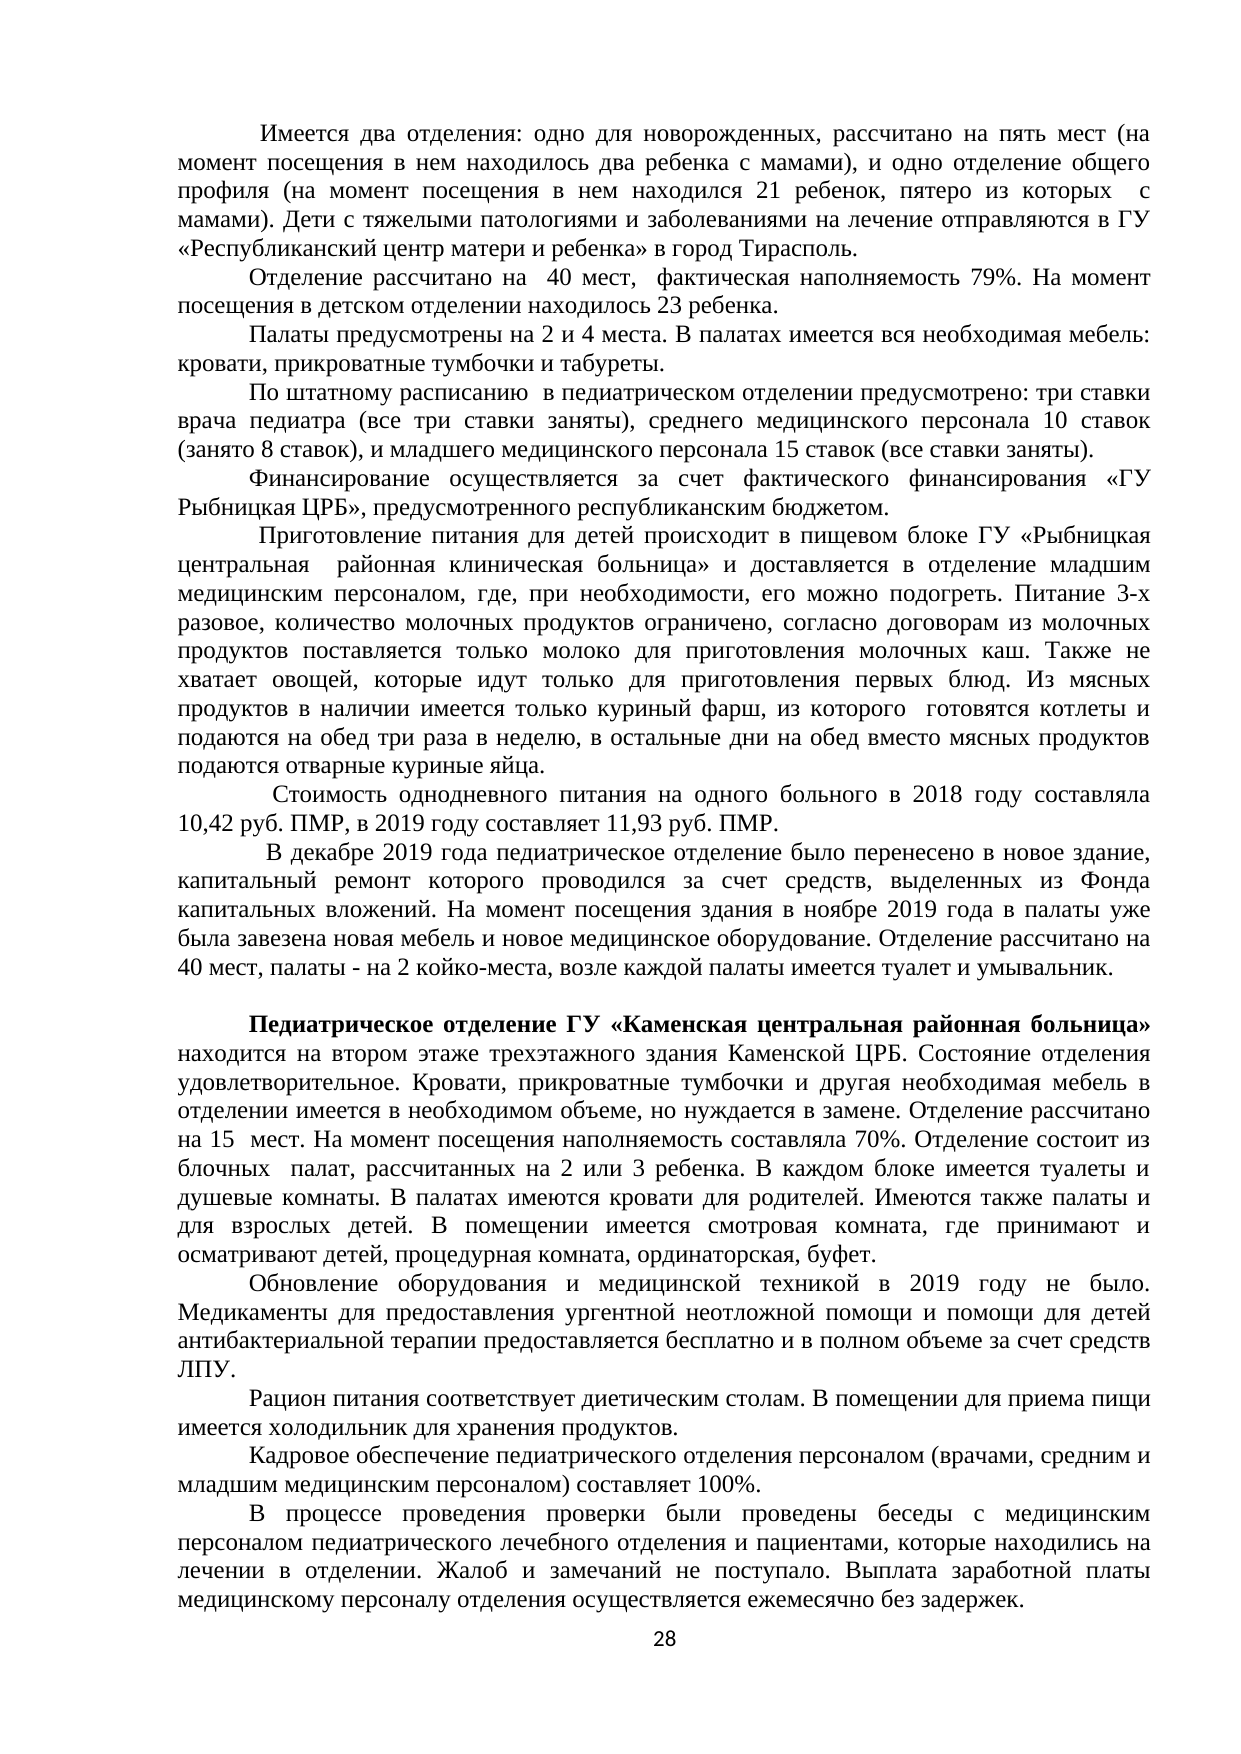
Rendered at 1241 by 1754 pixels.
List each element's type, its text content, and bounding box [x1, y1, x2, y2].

text Стоимость однодневного питания на одного больного в 2018 году составляла 10,42 руб. ПМР, в 2019 году составляет 11,93 руб. ПМР. [177, 779, 1152, 837]
text В процессе проведения проверки были проведены беседы с медицинским персоналом педиатрического лечебного отделения и пациентами, которые находились на лечении в отделении. Жалоб и замечаний не поступало. Выплата заработной платы медицинскому персоналу отделения осуществляется ежемесячно без задержек. [177, 1498, 1152, 1613]
text Приготовление питания для детей происходит в пищевом блоке ГУ «Рыбницкая центральная районная клиническая больница» и доставляется в отделение младшим медицинским персоналом, где, при необходимости, его можно подогреть. Питание 3-х разовое, количество молочных продуктов ограничено, согласно договорам из молочных продуктов поставляется только молоко для приготовления молочных каш. Также не хватает овощей, которые идут только для приготовления первых блюд. Из мясных продуктов в наличии имеется только куриный фарш, из которого готовятся котлеты и подаются на обед три раза в неделю, в остальные дни на обед вместо мясных продуктов подаются отварные куриные яйца. [177, 521, 1152, 779]
text Педиатрическое отделение ГУ «Каменская центральная районная больница» находится на втором этаже трехэтажного здания Каменской ЦРБ. Состояние отделения удовлетворительное. Кровати, прикроватные тумбочки и другая необходимая мебель в отделении имеется в необходимом объеме, но нуждается в замене. Отделение рассчитано на 15 мест. На момент посещения наполняемость составляла 70%. Отделение состоит из блочных палат, рассчитанных на 2 или 3 ребенка. В каждом блоке имеется туалеты и душевые комнаты. В палатах имеются кровати для родителей. Имеются также палаты и для взрослых детей. В помещении имеется смотровая комната, где принимают и осматривают детей, процедурная комната, ординаторская, буфет. [177, 1009, 1152, 1268]
text По штатному расписанию в педиатрическом отделении предусмотрено: три ставки врача педиатра (все три ставки заняты), среднего медицинского персонала 10 ставок (занято 8 ставок), и младшего медицинского персонала 15 ставок (все ставки заняты). [177, 377, 1152, 463]
text Отделение рассчитано на 40 мест, фактическая наполняемость 79%. На момент посещения в детском отделении находилось 23 ребенка. [177, 262, 1152, 319]
text Кадровое обеспечение педиатрического отделения персоналом (врачами, средним и младшим медицинским персоналом) составляет 100%. [177, 1441, 1152, 1498]
text Обновление оборудования и медицинской техникой в 2019 году не было. Медикаменты для предоставления ургентной неотложной помощи и помощи для детей антибактериальной терапии предоставляется бесплатно и в полном объеме за счет средств ЛПУ. [177, 1268, 1152, 1383]
text В декабре 2019 года педиатрическое отделение было перенесено в новое здание, капитальный ремонт которого проводился за счет средств, выделенных из Фонда капитальных вложений. На момент посещения здания в ноябре 2019 года в палаты уже была завезена новая мебель и новое медицинское оборудование. Отделение рассчитано на 40 мест, палаты - на 2 койко-места, возле каждой палаты имеется туалет и умывальник. [177, 837, 1152, 981]
text Финансирование осуществляется за счет фактического финансирования «ГУ Рыбницкая ЦРБ», предусмотренного республиканским бюджетом. [177, 463, 1152, 521]
text Имеется два отделения: одно для новорожденных, рассчитано на пять мест (на момент посещения в нем находилось два ребенка с мамами), и одно отделение общего профиля (на момент посещения в нем находился 21 ребенок, пятеро из которых с мамами). Дети с тяжелыми патологиями и заболеваниями на лечение отправляются в ГУ «Республиканский центр матери и ребенка» в город Тирасполь. [177, 118, 1152, 262]
text Палаты предусмотрены на 2 и 4 места. В палатах имеется вся необходимая мебель: кровати, прикроватные тумбочки и табуреты. [177, 319, 1152, 377]
text Рацион питания соответствует диетическим столам. В помещении для приема пищи имеется холодильник для хранения продуктов. [177, 1383, 1152, 1441]
